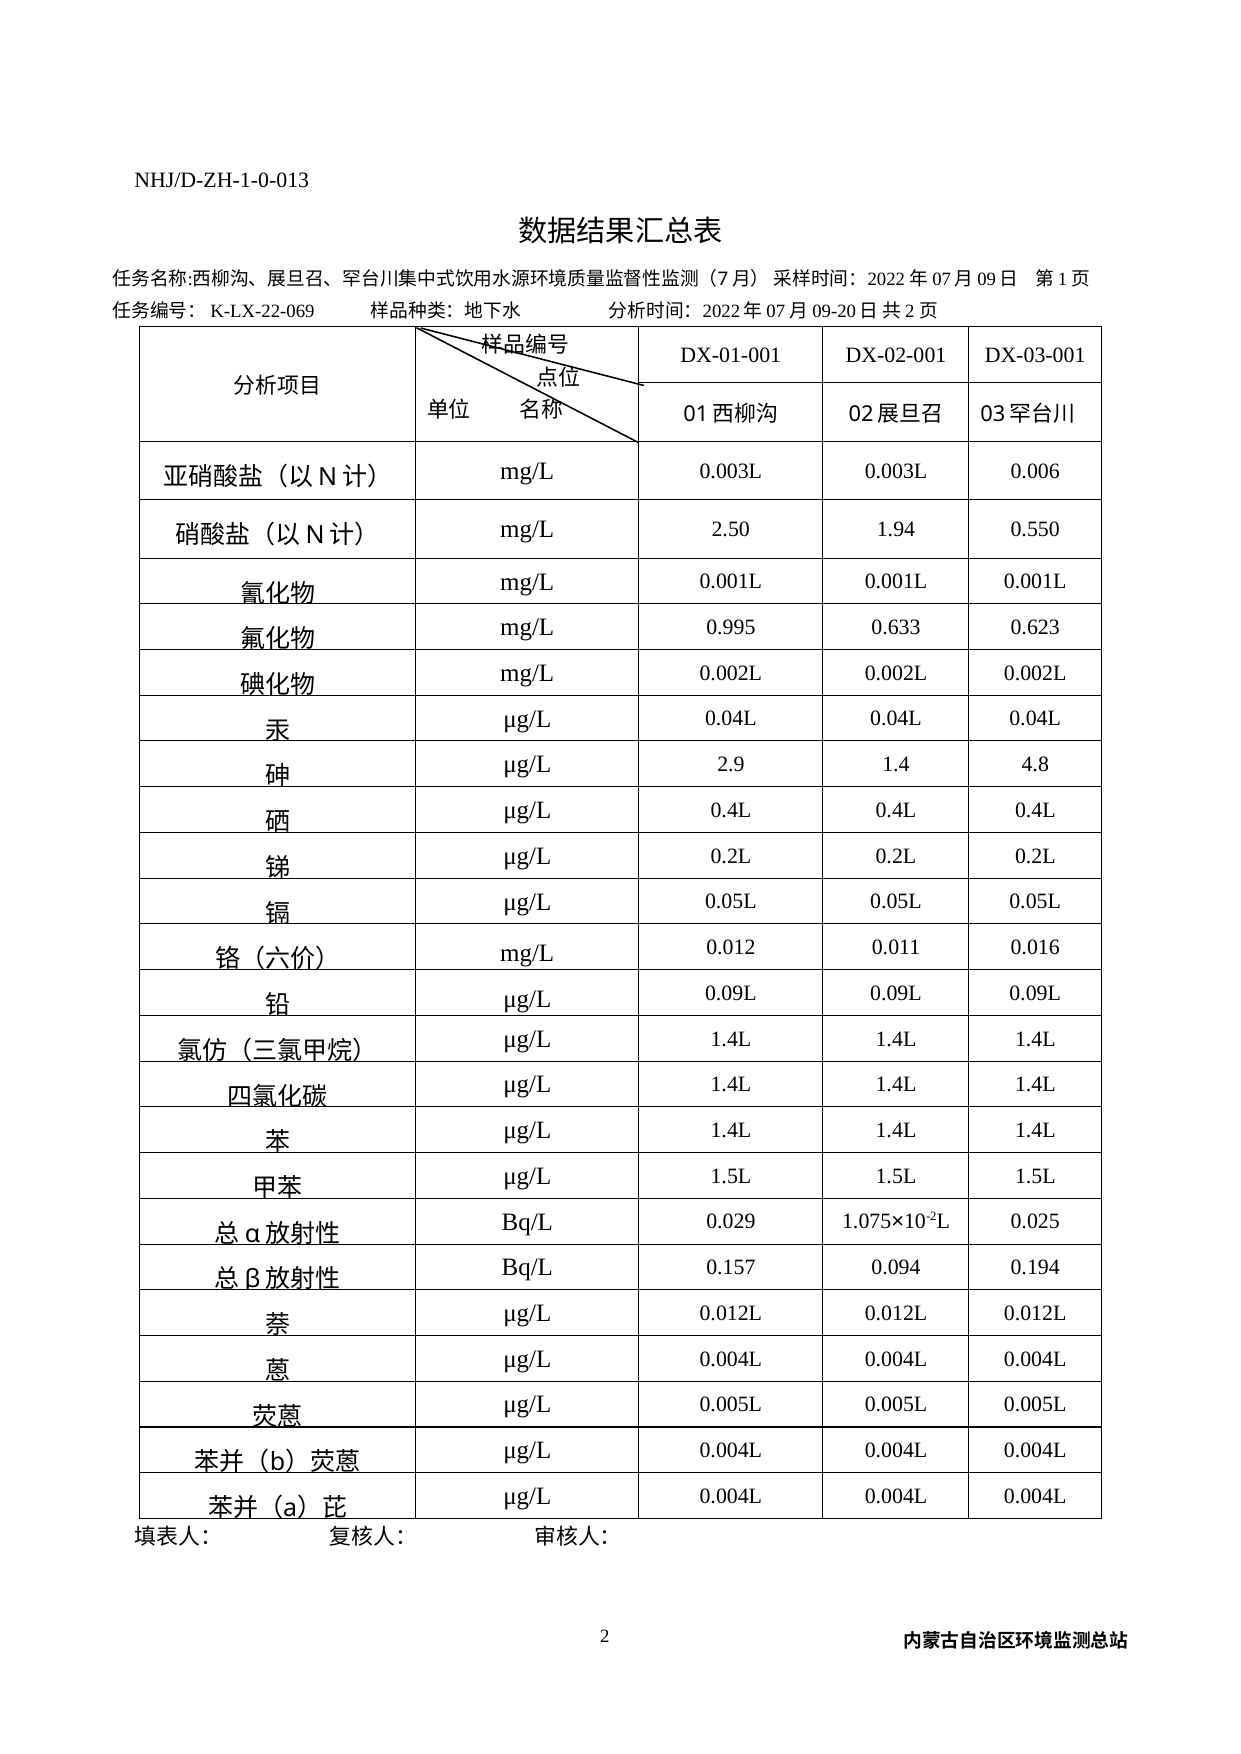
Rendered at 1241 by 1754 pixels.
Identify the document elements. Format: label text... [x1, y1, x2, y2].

table_cell 0.05L [639, 879, 822, 923]
table_cell 0.001L [969, 559, 1101, 603]
table_cell 1.4L [969, 1107, 1101, 1152]
table_cell 1.075×10-2L [823, 1199, 968, 1243]
table_cell μg/L [416, 1473, 638, 1518]
table_cell 1.4L [969, 1016, 1101, 1061]
table_cell 甲苯 [140, 1153, 415, 1198]
table_cell μg/L [416, 1062, 638, 1106]
table_cell 1.5L [969, 1153, 1101, 1198]
table_cell 0.004L [823, 1473, 968, 1518]
table_cell μg/L [416, 1336, 638, 1381]
table_cell 1.94 [823, 500, 968, 558]
table_cell 0.094 [823, 1245, 968, 1289]
table_cell 0.004L [639, 1473, 822, 1518]
table_cell 0.016 [969, 924, 1101, 969]
table_cell 硝酸盐（以N计） [140, 500, 415, 558]
table_cell 苯 [140, 1107, 415, 1152]
table_cell 0.004L [969, 1336, 1101, 1381]
table_cell 0.029 [639, 1199, 822, 1243]
table_cell 0.2L [969, 833, 1101, 878]
table_cell 0.012 [639, 924, 822, 969]
text 任务名称:西柳沟、展旦召、罕台川集中式饮用水源环境质量监督性监测（7月） 采样时间：2022 年07月09日 第1 页 [112, 261, 1128, 293]
table_cell 0.05L [823, 879, 968, 923]
table_cell 0.002L [639, 650, 822, 695]
table_cell 氯仿（三氯甲烷） [140, 1016, 415, 1061]
table_header 样品编号 点位 单位 名称 [416, 329, 631, 441]
table_cell μg/L [416, 1107, 638, 1152]
table_cell 0.004L [823, 1336, 968, 1381]
table_cell 0.04L [639, 696, 822, 740]
table_cell mg/L [416, 650, 638, 695]
table_cell 氟化物 [140, 604, 415, 649]
table_cell mg/L [416, 442, 638, 499]
table_cell 1.5L [823, 1153, 968, 1198]
table_header DX-03-001 [969, 327, 1101, 382]
table_cell 总β放射性 [140, 1245, 415, 1289]
table_cell 蒽 [140, 1336, 415, 1381]
table_cell 0.633 [823, 604, 968, 649]
table_cell μg/L [416, 833, 638, 878]
table_cell 0.001L [823, 559, 968, 603]
table_cell 0.04L [969, 696, 1101, 740]
table_cell μg/L [416, 1153, 638, 1198]
table_cell 0.2L [823, 833, 968, 878]
table_cell 0.005L [823, 1382, 968, 1426]
table_cell 砷 [140, 741, 415, 786]
table_cell 萘 [140, 1290, 415, 1335]
table_cell 1.4L [969, 1062, 1101, 1106]
table_cell mg/L [416, 924, 638, 969]
text NHJ/D-ZH-1-0-013 [112, 163, 1128, 196]
table_cell 0.005L [639, 1382, 822, 1426]
table_cell 01西柳沟 [639, 383, 822, 441]
table_cell 碘化物 [140, 650, 415, 695]
table_cell 1.5L [639, 1153, 822, 1198]
text 填表人： 复核人： 审核人： [112, 1519, 1128, 1551]
table_cell 1.4L [639, 1016, 822, 1061]
table_cell 四氯化碳 [140, 1062, 415, 1106]
table_cell mg/L [416, 500, 638, 558]
table_cell 0.05L [969, 879, 1101, 923]
text 数据结果汇总表 [112, 196, 1128, 261]
table_cell 0.012L [969, 1290, 1101, 1335]
table_header DX-02-001 [823, 327, 968, 382]
table_cell 0.09L [639, 970, 822, 1015]
table_cell 0.011 [823, 924, 968, 969]
table_cell Bq/L [416, 1199, 638, 1243]
table_cell 0.012L [823, 1290, 968, 1335]
table_cell 亚硝酸盐（以N计） [140, 442, 415, 499]
table_cell μg/L [416, 741, 638, 786]
table_cell μg/L [416, 1016, 638, 1061]
table_cell μg/L [416, 879, 638, 923]
table_cell 0.003L [639, 442, 822, 499]
table_header 样品编号 点位 单位 名称 [427, 331, 638, 440]
table_cell 0.004L [639, 1428, 822, 1472]
table_cell Bq/L [416, 1245, 638, 1289]
table_cell 1.4L [823, 1107, 968, 1152]
table_cell mg/L [416, 559, 638, 603]
table_cell 2.9 [639, 741, 822, 786]
table_cell 0.003L [823, 442, 968, 499]
table_cell μg/L [416, 970, 638, 1015]
table_cell 02展旦召 [823, 383, 968, 441]
table_cell 1.4L [639, 1107, 822, 1152]
table_cell 1.4L [639, 1062, 822, 1106]
table_cell μg/L [416, 1382, 638, 1426]
table_cell 铬（六价） [140, 924, 415, 969]
table_cell μg/L [416, 1290, 638, 1335]
table_cell 0.04L [823, 696, 968, 740]
table_cell 0.006 [969, 442, 1101, 499]
table_cell 0.09L [969, 970, 1101, 1015]
table_cell 2.50 [639, 500, 822, 558]
table_cell 苯并（a）芘 [140, 1473, 415, 1518]
table_cell 硒 [140, 787, 415, 832]
table_cell 0.002L [969, 650, 1101, 695]
table_cell μg/L [416, 1428, 638, 1472]
table_cell 0.004L [969, 1428, 1101, 1472]
table_cell 0.623 [969, 604, 1101, 649]
table_cell 荧蒽 [140, 1382, 415, 1426]
table_cell 0.550 [969, 500, 1101, 558]
table_cell 汞 [140, 696, 415, 740]
table_cell 0.09L [823, 970, 968, 1015]
table_cell 0.004L [639, 1336, 822, 1381]
table_cell μg/L [416, 787, 638, 832]
table_cell 03罕台川 [969, 383, 1101, 441]
table_cell 0.157 [639, 1245, 822, 1289]
table_cell 1.4 [823, 741, 968, 786]
table_cell μg/L [416, 696, 638, 740]
table_cell 0.002L [823, 650, 968, 695]
table_cell 氰化物 [140, 559, 415, 603]
table_cell 1.4L [823, 1062, 968, 1106]
table_cell 0.001L [639, 559, 822, 603]
text 任务编号： K-LX-22-069 样品种类：地下水 分析时间：2022年07 月09-20日 共2 页 [112, 293, 1128, 326]
table_cell 0.004L [969, 1473, 1101, 1518]
table_cell 0.4L [639, 787, 822, 832]
table_cell 锑 [140, 833, 415, 878]
table_cell 1.4L [823, 1016, 968, 1061]
table_cell 0.194 [969, 1245, 1101, 1289]
table_header DX-01-001 [639, 327, 822, 382]
table_cell 镉 [140, 879, 415, 923]
table_cell 0.025 [969, 1199, 1101, 1243]
table_cell mg/L [416, 604, 638, 649]
table_cell 0.005L [969, 1382, 1101, 1426]
table_cell 铅 [140, 970, 415, 1015]
table_cell 0.004L [823, 1428, 968, 1472]
table_cell 总α放射性 [140, 1199, 415, 1243]
table_cell 0.995 [639, 604, 822, 649]
table_cell 0.4L [823, 787, 968, 832]
table_cell 0.4L [969, 787, 1101, 832]
table_cell 苯并（b）荧蒽 [140, 1428, 415, 1472]
table_header 分析项目 [140, 327, 415, 441]
table_header 样品编号 点位 单位 名称 [424, 327, 638, 382]
table_cell 0.012L [639, 1290, 822, 1335]
table_cell 4.8 [969, 741, 1101, 786]
table_cell 0.2L [639, 833, 822, 878]
